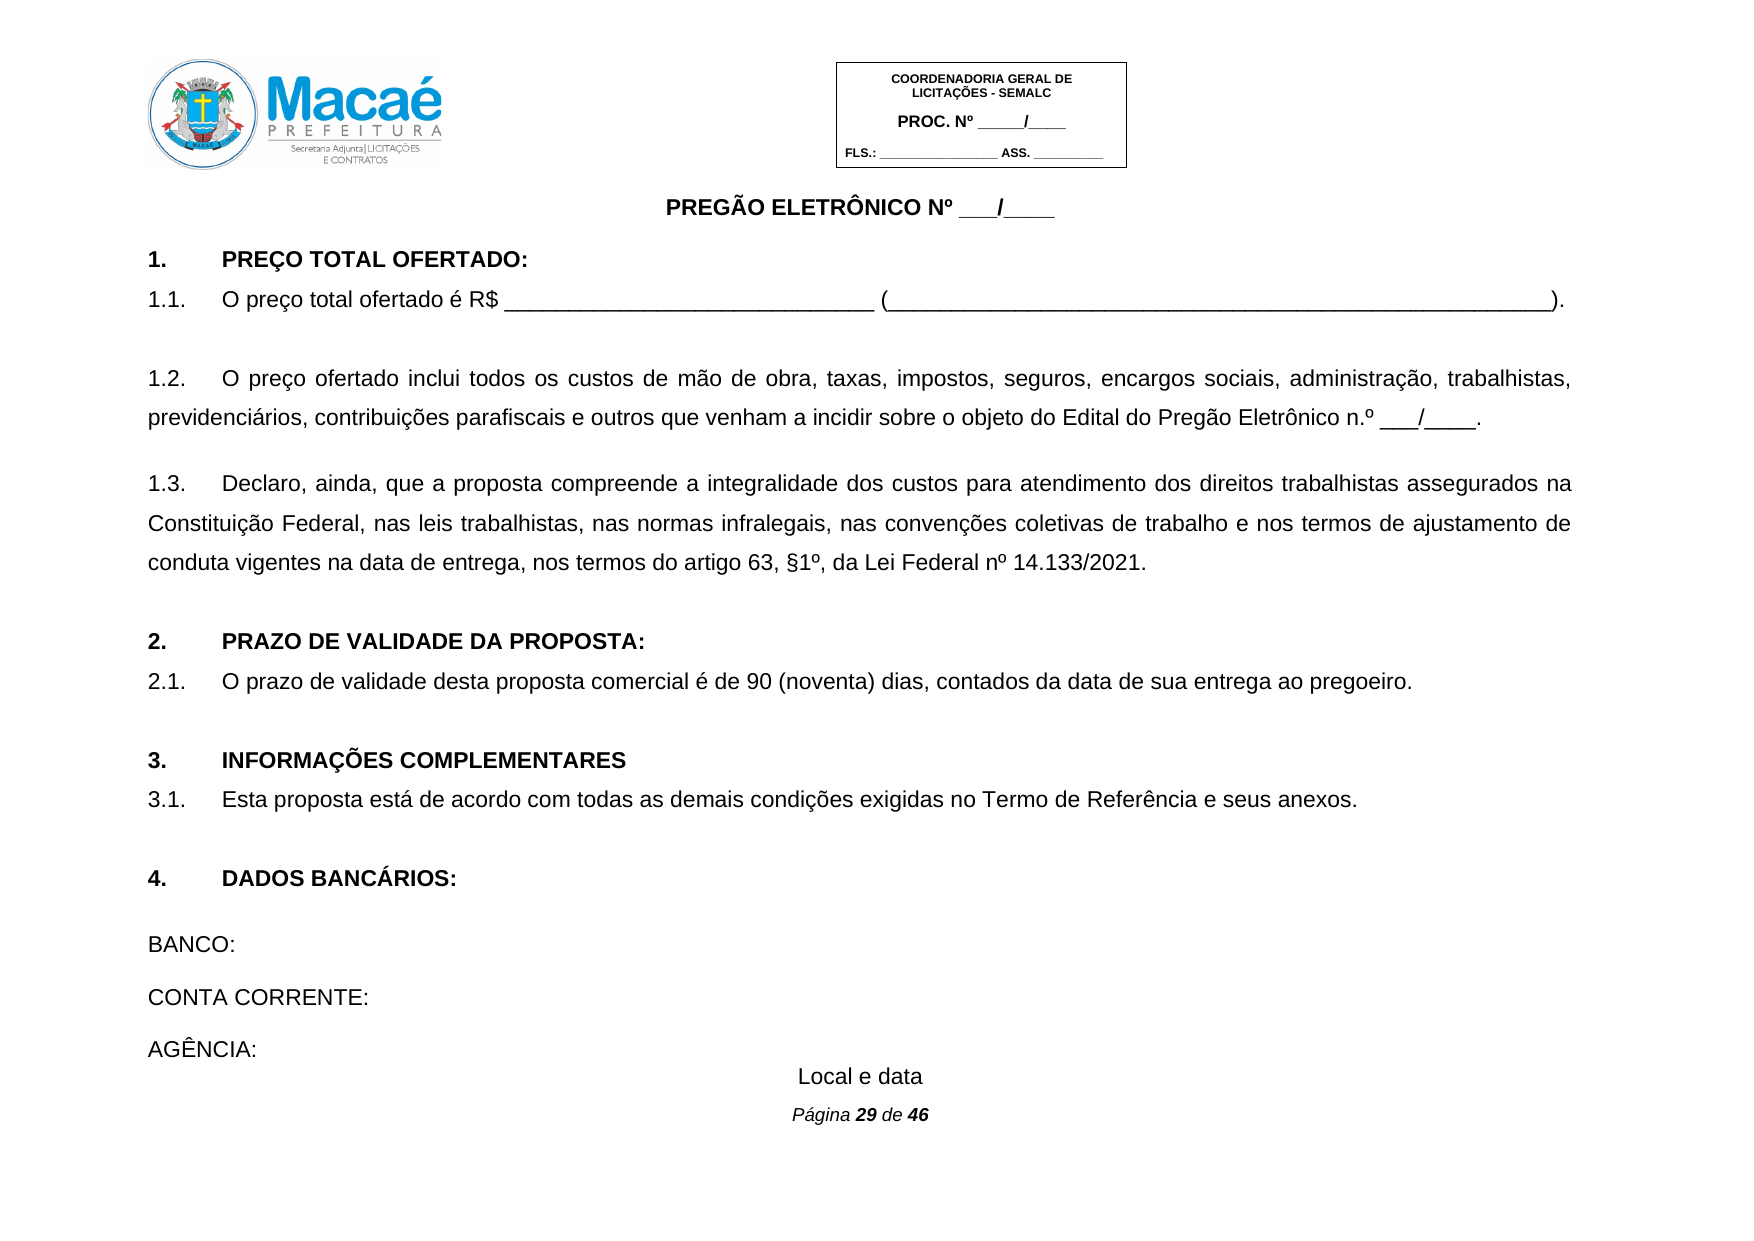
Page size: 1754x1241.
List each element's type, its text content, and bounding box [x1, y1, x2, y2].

list PRAZO DE VALIDADE DA PROPOSTA: [148, 628, 1573, 654]
picture [420, 105, 442, 115]
text BANCO: [148, 931, 1573, 957]
list INFORMAÇÕES COMPLEMENTARES [148, 747, 1573, 773]
text Local e data [148, 1063, 1573, 1089]
text AGÊNCIA: [148, 1036, 1573, 1063]
list O preço ofertado inclui todos os custos de mão de obra, taxas, impostos, seguros, encargos sociais, administração, trabalhistas, previdenciários, contribuições parafiscais e outros que venham a incidir sobre o objeto do Edital do Pregão Eletrônico n.º ___/____. [148, 365, 1573, 431]
list DADOS BANCÁRIOS: [148, 865, 1573, 891]
list O prazo de validade desta proposta comercial é de 90 (noventa) dias, contados da data de sua entrega ao pregoeiro. [148, 668, 1573, 694]
text CONTA CORRENTE: [148, 983, 1573, 1010]
list Declaro, ainda, que a proposta compreende a integralidade dos custos para atendimento dos direitos trabalhistas assegurados na Constituição Federal, nas leis trabalhistas, nas normas infralegais, nas convenções coletivas de trabalho e nos termos de ajustamento de conduta vigentes na data de entrega, nos termos do artigo 63, §1º, da Lei Federal nº 14.133/2021. [148, 470, 1573, 576]
list Esta proposta está de acordo com todas as demais condições exigidas no Termo de Referência e seus anexos. [148, 786, 1573, 812]
picture [420, 94, 433, 101]
picture [147, 59, 442, 170]
list O preço total ofertado é R$ _____________________________ (____________________________________________________). [148, 286, 1573, 312]
list PREÇO TOTAL OFERTADO: [148, 246, 1573, 273]
